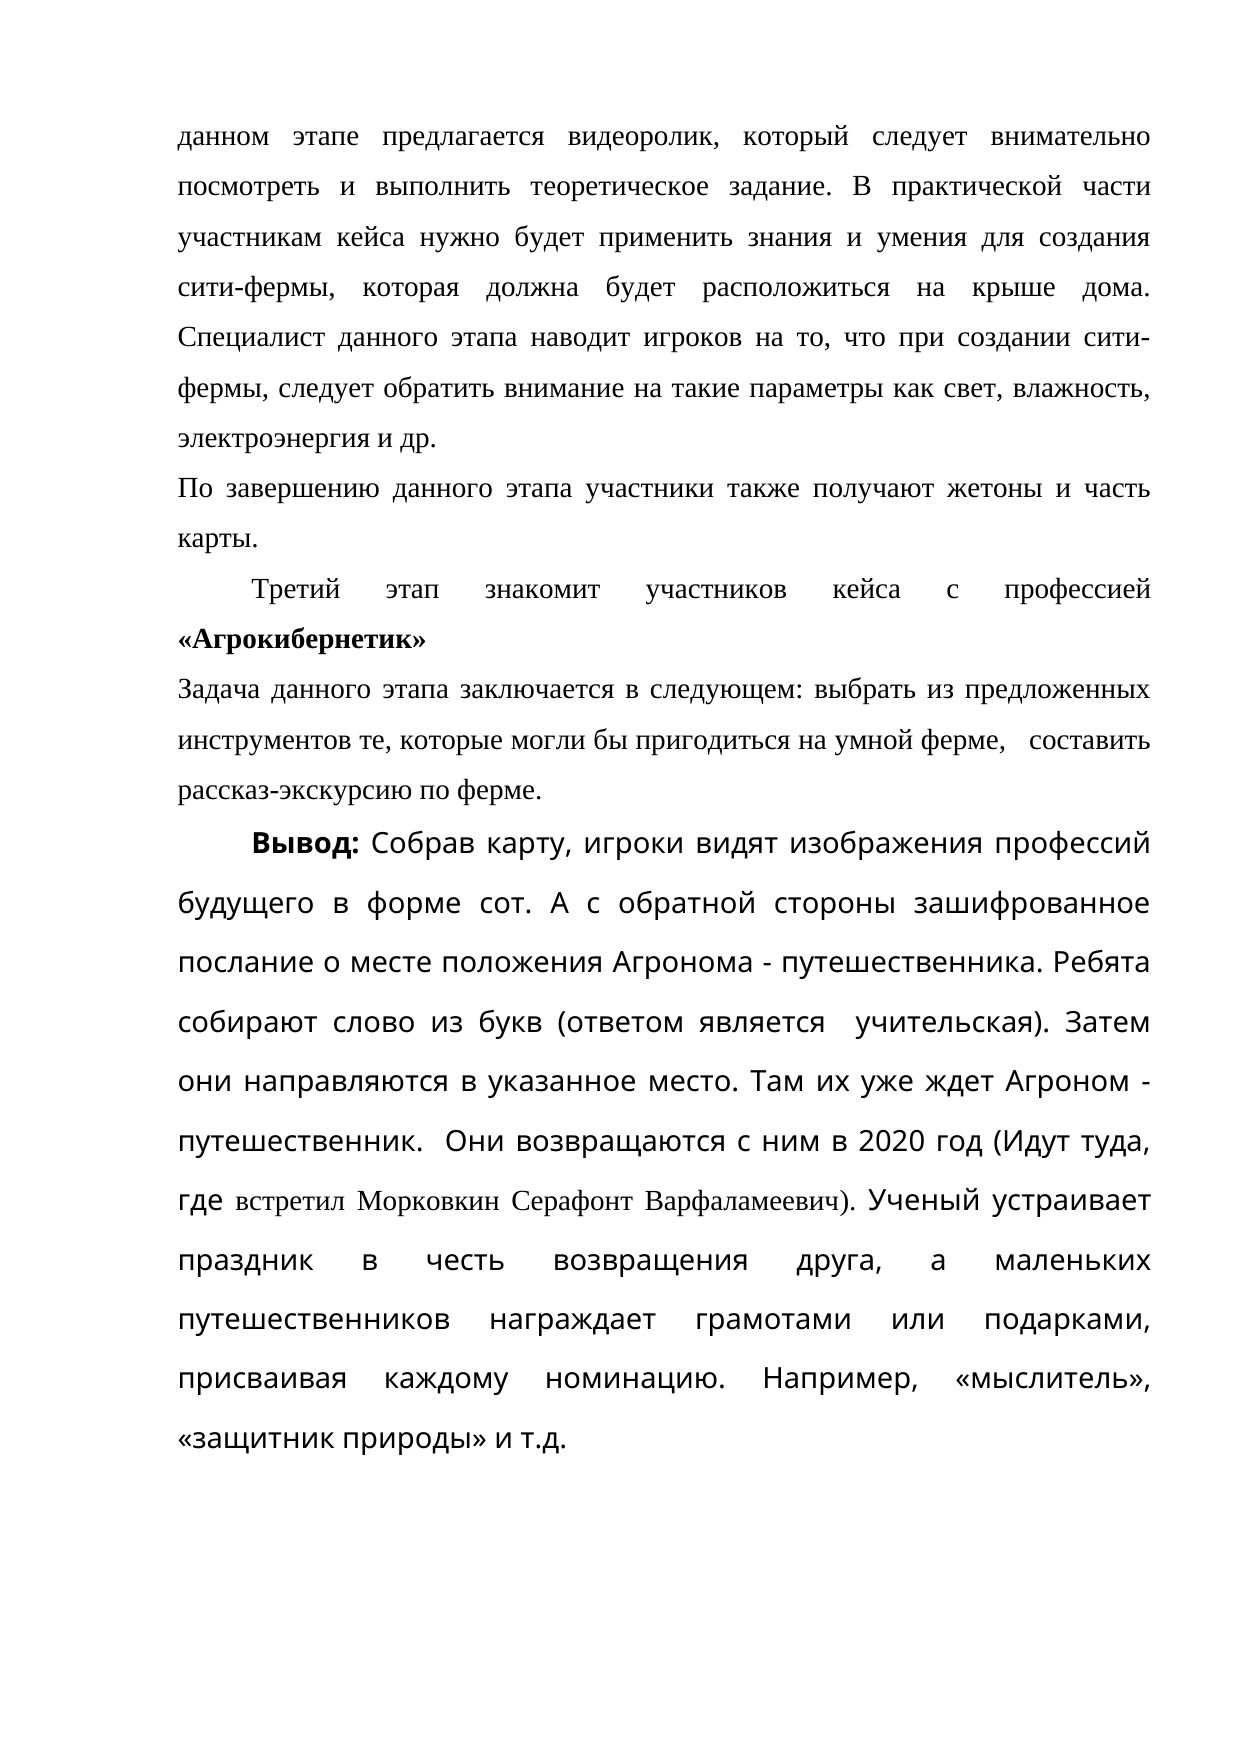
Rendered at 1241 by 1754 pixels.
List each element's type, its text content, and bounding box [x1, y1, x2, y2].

text По завершению данного этапа участники также получают жетоны и часть карты. [177, 470, 1152, 554]
text Задача данного этапа заключается в следующем: выбрать из предложенных инструментов те, которые могли бы пригодиться на умной ферме, составить рассказ-экскурсию по ферме. [177, 672, 1152, 806]
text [177, 118, 1152, 453]
text Вывод: Собрав карту, игроки видят изображения профессий будущего в форме сот. А с обратной стороны зашифрованное послание о месте положения Агронома - путешественника. Ребята собирают слово из букв (ответом является учительская). Затем они направляются в указанное место. Там их уже ждет Агроном - путешественник. Они возвращаются с ним в 2020 год (Идут туда, где встретил Морковкин Серафонт Варфаламеевич). Ученый устраивает праздник в честь возвращения друга, а маленьких путешественников награждает грамотами или подарками, присваивая каждому номинацию. Например, «мыслитель», «защитник природы» и т.д. [177, 822, 1152, 1457]
text Третий этап знакомит участников кейса с профессией «Агрокибернетик» [177, 571, 1152, 655]
